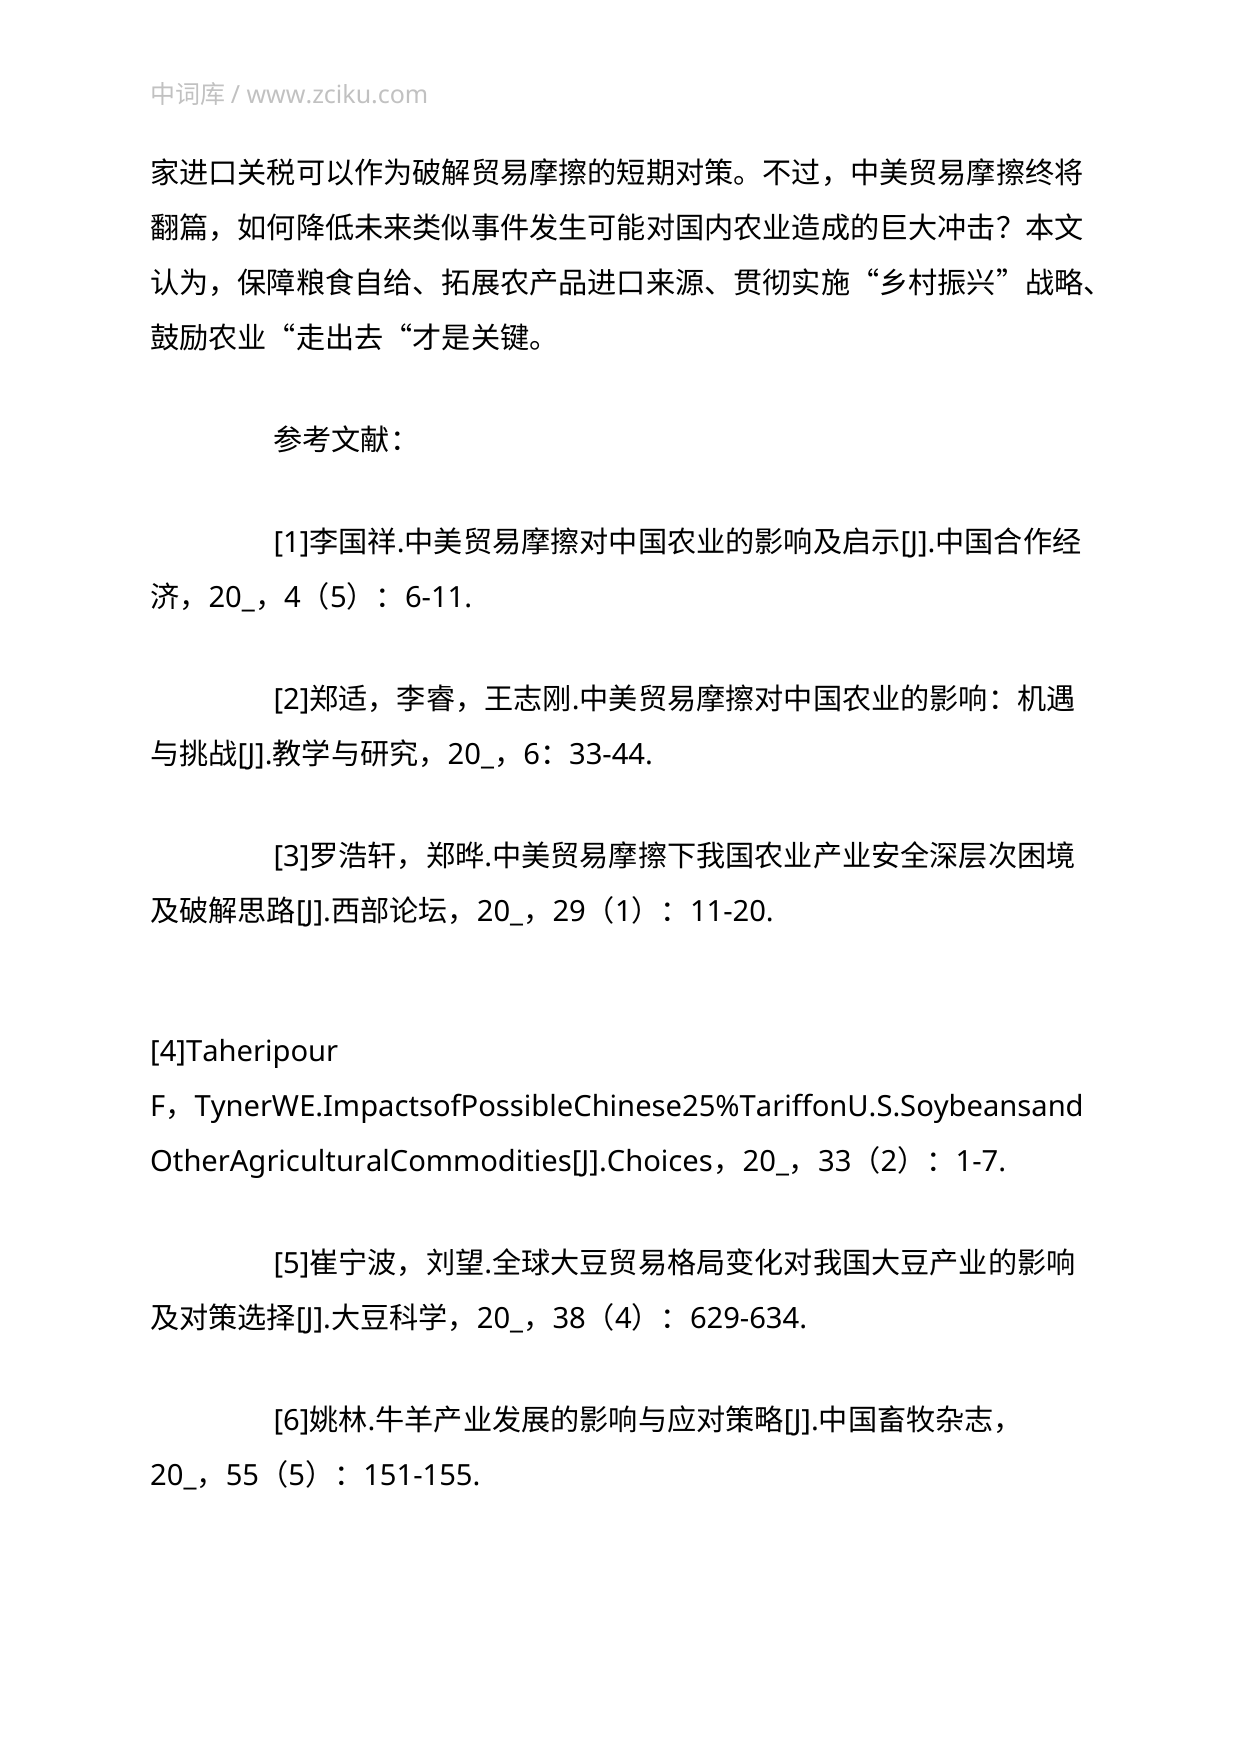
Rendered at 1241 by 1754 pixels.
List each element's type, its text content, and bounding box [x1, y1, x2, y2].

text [150, 150, 1090, 357]
text [6]姚林.牛羊产业发展的影响与应对策略[J].中国畜牧杂志，20_，55（5）：151-155. [150, 1397, 1090, 1494]
text [3]罗浩轩，郑晔.中美贸易摩擦下我国农业产业安全深层次困境及破解思路[J].西部论坛，20_，29（1）：11-20. [150, 832, 1090, 929]
text 参考文献： [150, 416, 1090, 459]
text [4]TaheripourF，TynerWE.ImpactsofPossibleChinese25%TariffonU.S.SoybeansandOtherAgriculturalCommodities[J].Choices，20_，33（2）：1-7. [150, 989, 1090, 1180]
text [5]崔宁波，刘望.全球大豆贸易格局变化对我国大豆产业的影响及对策选择[J].大豆科学，20_，38（4）：629-634. [150, 1240, 1090, 1337]
text [1]李国祥.中美贸易摩擦对中国农业的影响及启示[J].中国合作经济，20_，4（5）：6-11. [150, 518, 1090, 616]
text [2]郑适，李睿，王志刚.中美贸易摩擦对中国农业的影响：机遇与挑战[J].教学与研究，20_，6：33-44. [150, 675, 1090, 773]
